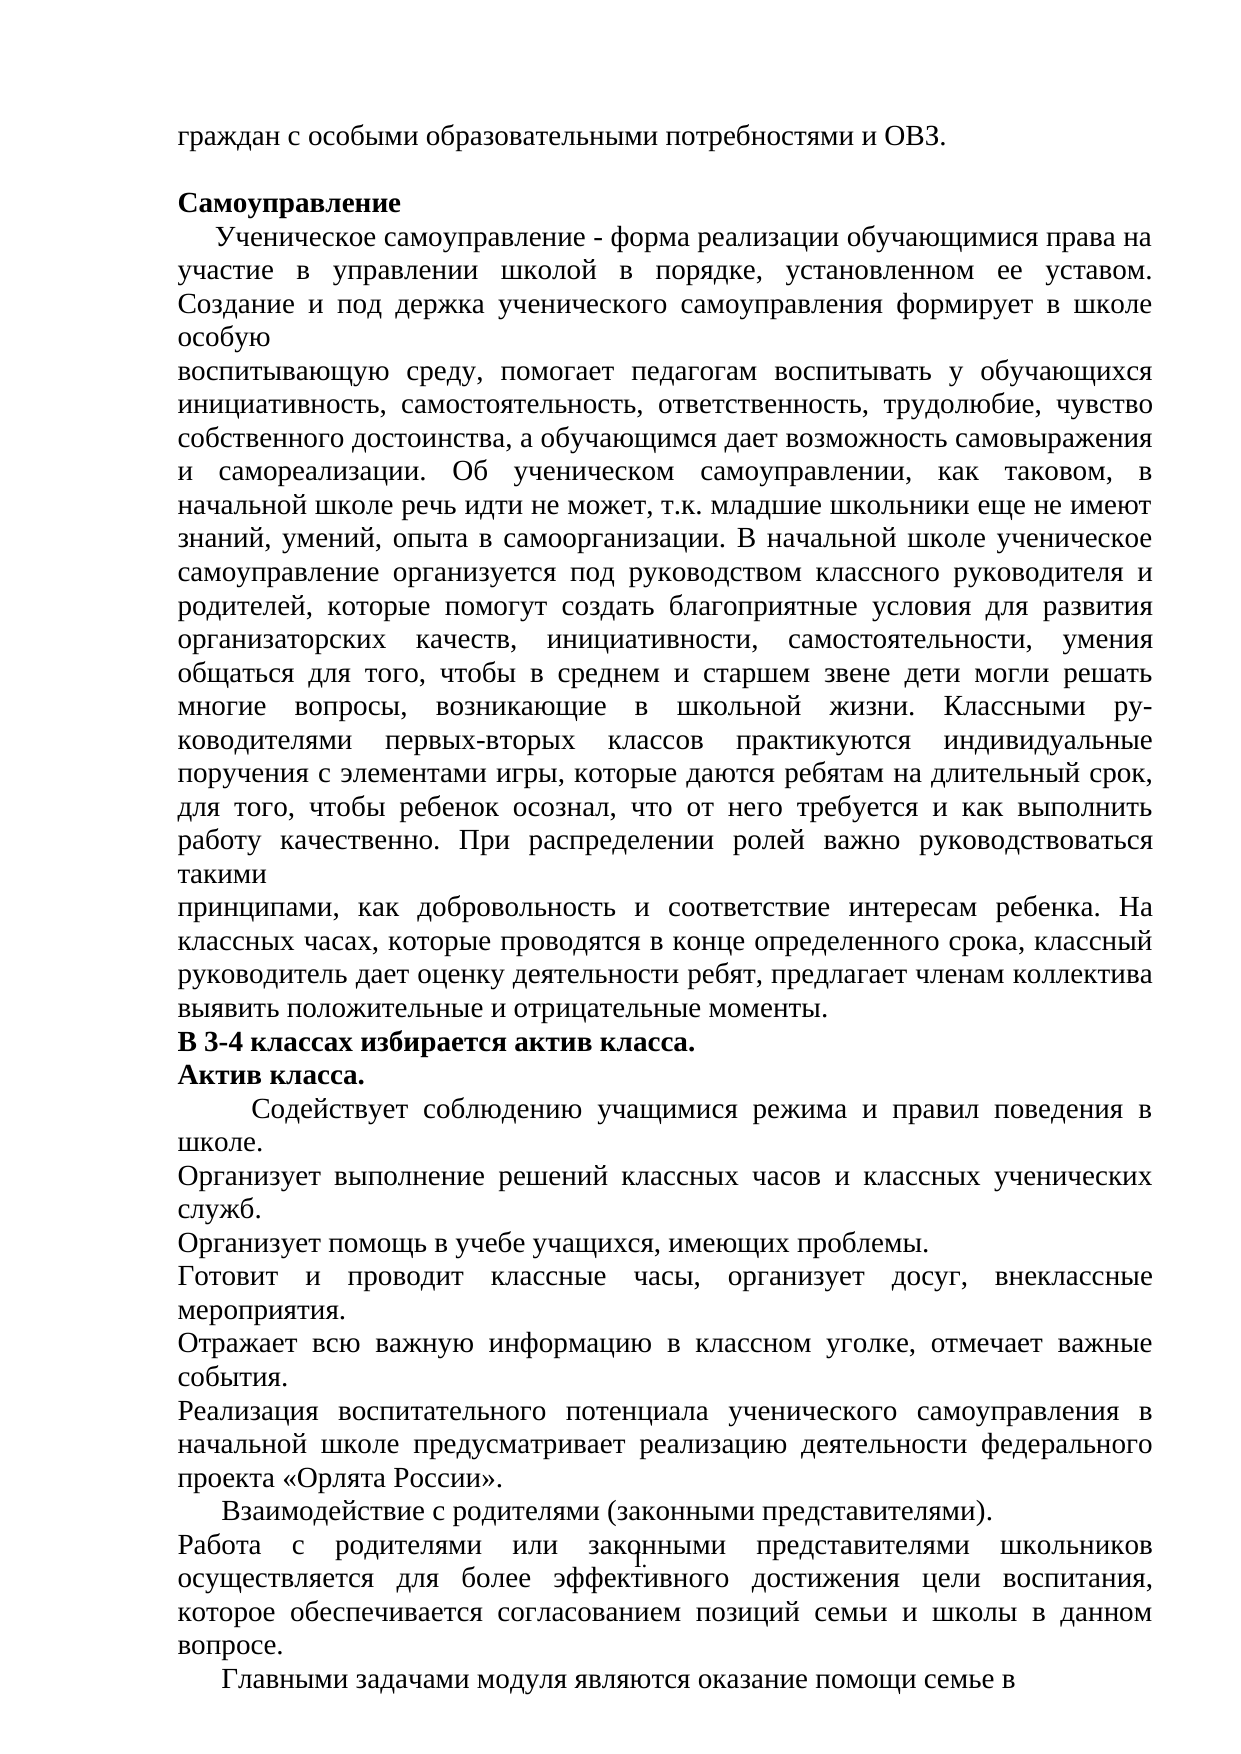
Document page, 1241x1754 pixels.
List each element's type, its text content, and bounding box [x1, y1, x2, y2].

text воспитывающую среду, помогает педагогам воспитывать у обучающихся инициативность, самостоятельность, ответственность, трудолюбие, чувство собственного достоинства, а обучающимся дает возможность самовыражения и самореализации. Об ученическом самоуправлении, как таковом, в начальной школе речь идти не может, т.к. младшие школьники еще не имеют знаний, умений, опыта в самоорганизации. В начальной школе ученическое самоуправление организуется под руководством классного руководителя и родителей, которые помогут создать благоприятные условия для развития организаторских качеств, инициативности, самостоятельности, умения общаться для того, чтобы в среднем и старшем звене дети могли решать многие вопросы, возникающие в школьной жизни. Классными ру-ководителями первых-вторых классов практикуются индивидуальные поручения с элементами игры, которые даются ребятам на длительный срок, для того, чтобы ребенок осознал, что от него требуется и как выполнить работу качественно. При распределении ролей важно руководствоваться такими [177, 353, 1153, 889]
text Организует помощь в учебе учащихся, имеющих проблемы. [177, 1225, 1153, 1258]
text Работа с родителями или законными представителями школьников осуществляется для более эффективного достижения цели воспитания, которое обеспечивается согласованием позиций семьи и школы в данном вопросе. [177, 1527, 1153, 1661]
text Ученическое самоуправление - форма реализации обучающимися права на участие в управлении школой в порядке, установленном ее уставом. Создание и под держка ученического самоуправления формирует в школе особую [177, 219, 1153, 353]
text Взаимодействие с родителями (законными представителями). [177, 1493, 1153, 1527]
text Организует выполнение решений классных часов и классных ученических служб. [177, 1158, 1153, 1225]
text Актив класса. [177, 1057, 1153, 1091]
text Готовит и проводит классные часы, организует досуг, внеклассные мероприятия. [177, 1258, 1153, 1326]
text Отражает всю важную информацию в классном уголке, отмечает важные события. [177, 1326, 1153, 1393]
text Содействует соблюдению учащимися режима и правил поведения в школе. [177, 1091, 1153, 1158]
text В 3-4 классах избирается актив класса. [177, 1024, 1153, 1057]
text Реализация воспитательного потенциала ученического самоуправления в начальной школе предусматривает реализацию деятельности федерального проекта «Орлята России». [177, 1393, 1153, 1493]
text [177, 118, 1153, 152]
text принципами, как добровольность и соответствие интересам ребенка. На классных часах, которые проводятся в конце определенного срока, классный руководитель дает оценку деятельности ребят, предлагает членам коллектива выявить положительные и отрицательные моменты. [177, 889, 1153, 1024]
text Главными задачами модуля являются оказание помощи семье в [177, 1661, 1153, 1694]
text Самоуправление [177, 185, 1153, 219]
